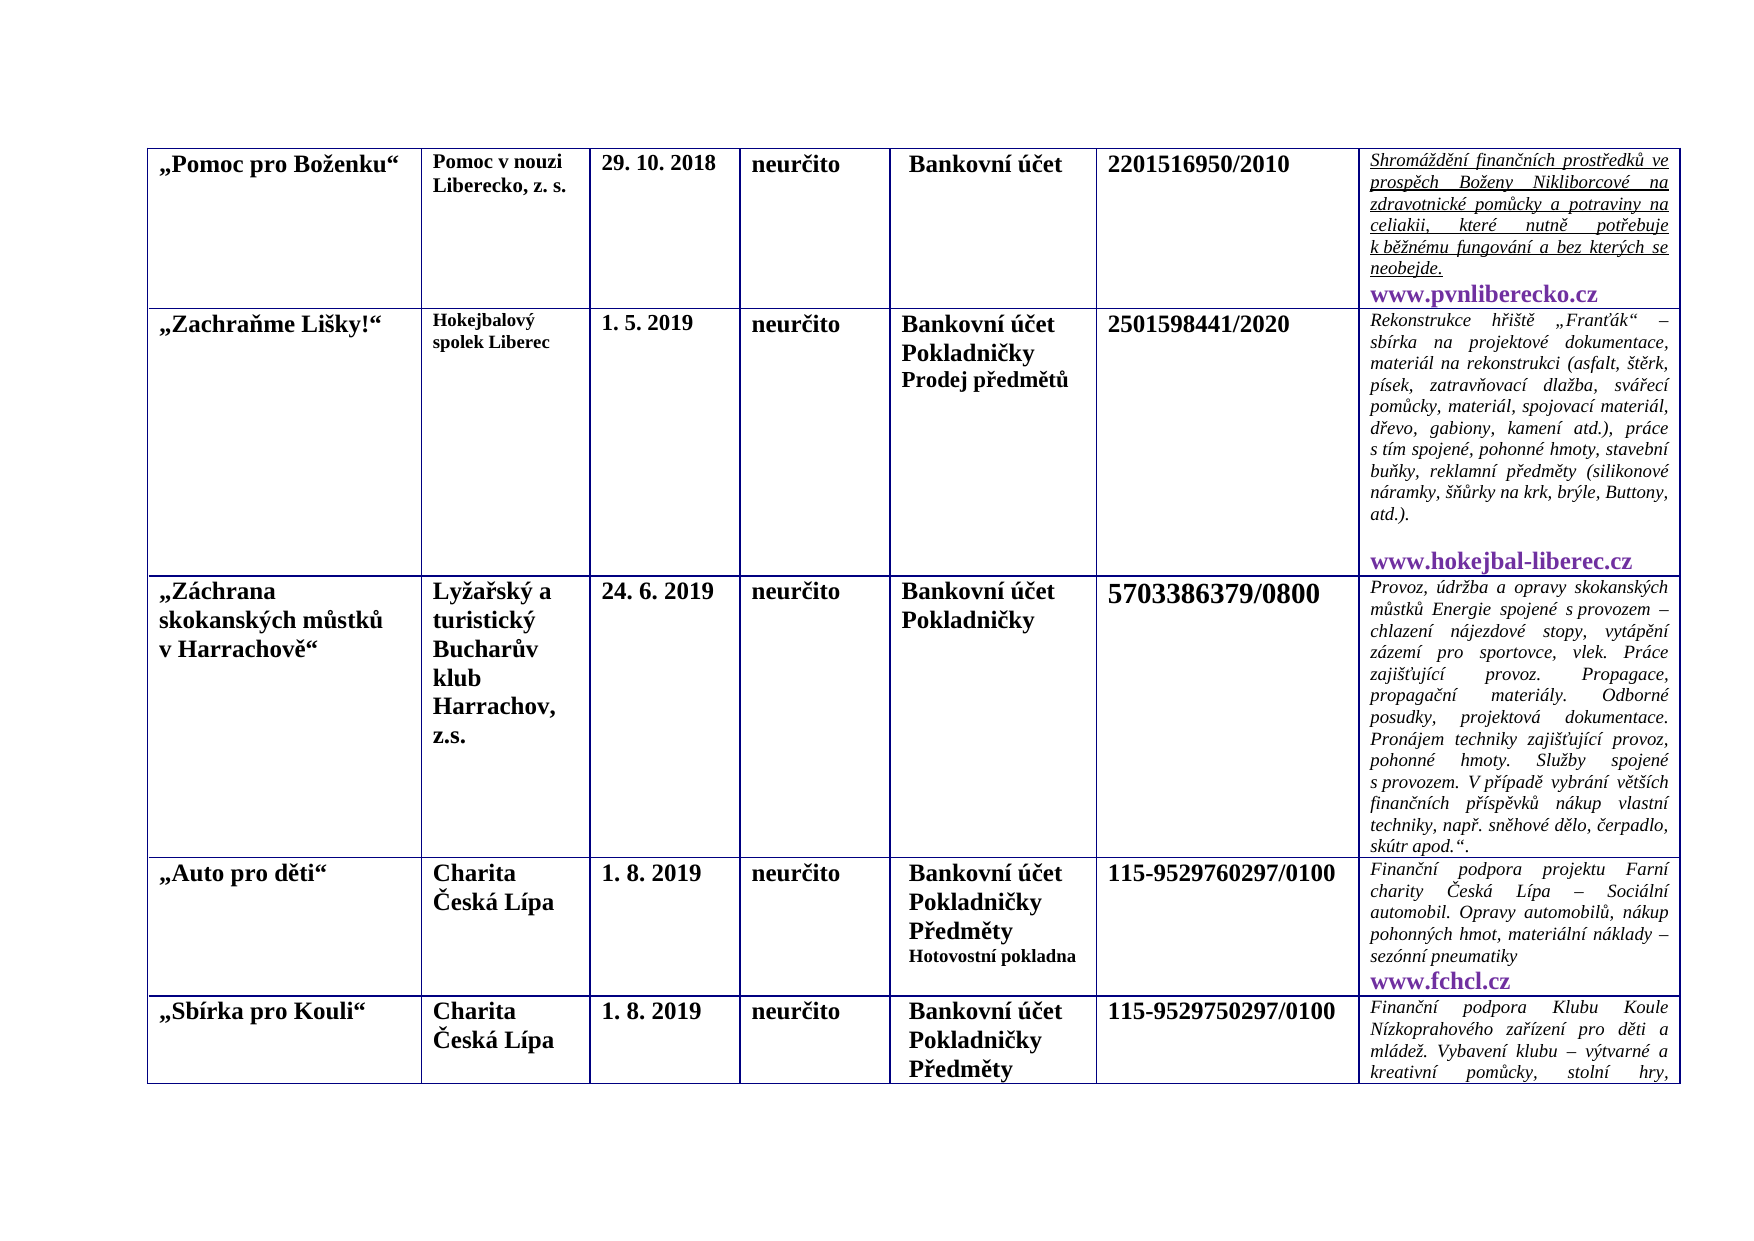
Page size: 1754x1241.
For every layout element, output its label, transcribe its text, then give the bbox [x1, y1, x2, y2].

table_cell neurčito [741, 309, 889, 575]
table_cell 2501598441/2020 [1097, 309, 1358, 575]
table_cell Bankovní účet Pokladničky [891, 577, 1096, 857]
table_cell 115-9529750297/0100 [1097, 997, 1358, 1083]
table_cell Provoz, údržba a opravy skokanských můstků Energie spojené s provozem – chlazení nájezdové stopy, vytápění zázemí pro sportovce, vlek. Práce zajišťující provoz. Propagace, propagační materiály. Odborné posudky, projektová dokumentace. Pronájem techniky zajišťující provoz, pohonné hmoty. Služby spojené s provozem. V případě vybrání větších finančních příspěvků nákup vlastní techniky, např. sněhové dělo, čerpadlo, skútr apod.“. [1360, 577, 1679, 857]
table_cell Lyžařský a turistický Bucharův klub Harrachov, z.s. [422, 577, 589, 857]
table_cell 1. 8. 2019 [591, 997, 739, 1083]
table_cell 1. 5. 2019 [591, 309, 739, 575]
table_cell 1. 8. 2019 [591, 858, 739, 995]
table_cell 5703386379/0800 [1097, 577, 1358, 857]
table_cell neurčito [741, 858, 889, 995]
table_cell neurčito [741, 149, 889, 307]
table_cell [891, 858, 1096, 995]
table_cell [891, 149, 1096, 307]
table_cell „Záchrana skokanských můstků v Harrachově“ [148, 576, 421, 857]
table_cell „Auto pro děti“ [148, 858, 421, 995]
table_cell Bankovní účet Pokladničky Prodej předmětů [891, 309, 1096, 575]
table_cell „Sbírka pro Kouli“ [148, 996, 421, 1083]
table_cell Charita Česká Lípa [422, 997, 589, 1083]
table_cell Charita Česká Lípa [422, 858, 589, 995]
table_cell Rekonstrukce hřiště „Franťák“ – sbírka na projektové dokumentace, materiál na rekonstrukci (asfalt, štěrk, písek, zatravňovací dlažba, svářecí pomůcky, materiál, spojovací materiál, dřevo, gabiony, kamení atd.), práce s tím spojené, pohonné hmoty, stavební buňky, reklamní předměty (silikonové náramky, šňůrky na krk, brýle, Buttony, atd.). www.hokejbal-liberec.cz [1360, 309, 1679, 575]
table_cell [891, 997, 1096, 1083]
table_cell Shromáždění finančních prostředků ve prospěch Boženy Nikliborcové na zdravotnické pomůcky a potraviny na celiakii, které nutně potřebuje k běžnému fungování a bez kterých se neobejde. www.pvnliberecko.cz [1360, 149, 1679, 307]
table_cell Finanční podpora projektu Farní charity Česká Lípa – Sociální automobil. Opravy automobilů, nákup pohonných hmot, materiální náklady – sezónní pneumatiky www.fchcl.cz [1360, 858, 1679, 995]
table_cell 2201516950/2010 [1097, 149, 1358, 307]
table_cell Pomoc v nouzi Liberecko, z. s. [422, 149, 589, 307]
table_cell 115-9529760297/0100 [1097, 858, 1358, 995]
table_cell 24. 6. 2019 [591, 577, 739, 857]
table_cell Hokejbalový spolek Liberec [422, 309, 589, 575]
table_cell neurčito [741, 997, 889, 1083]
table_cell 29. 10. 2018 [591, 149, 739, 307]
table_cell „Zachraňme Lišky!“ [148, 309, 421, 575]
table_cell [1360, 997, 1679, 1083]
table_cell „Pomoc pro Boženku“ [148, 149, 421, 307]
table_cell neurčito [741, 577, 889, 857]
